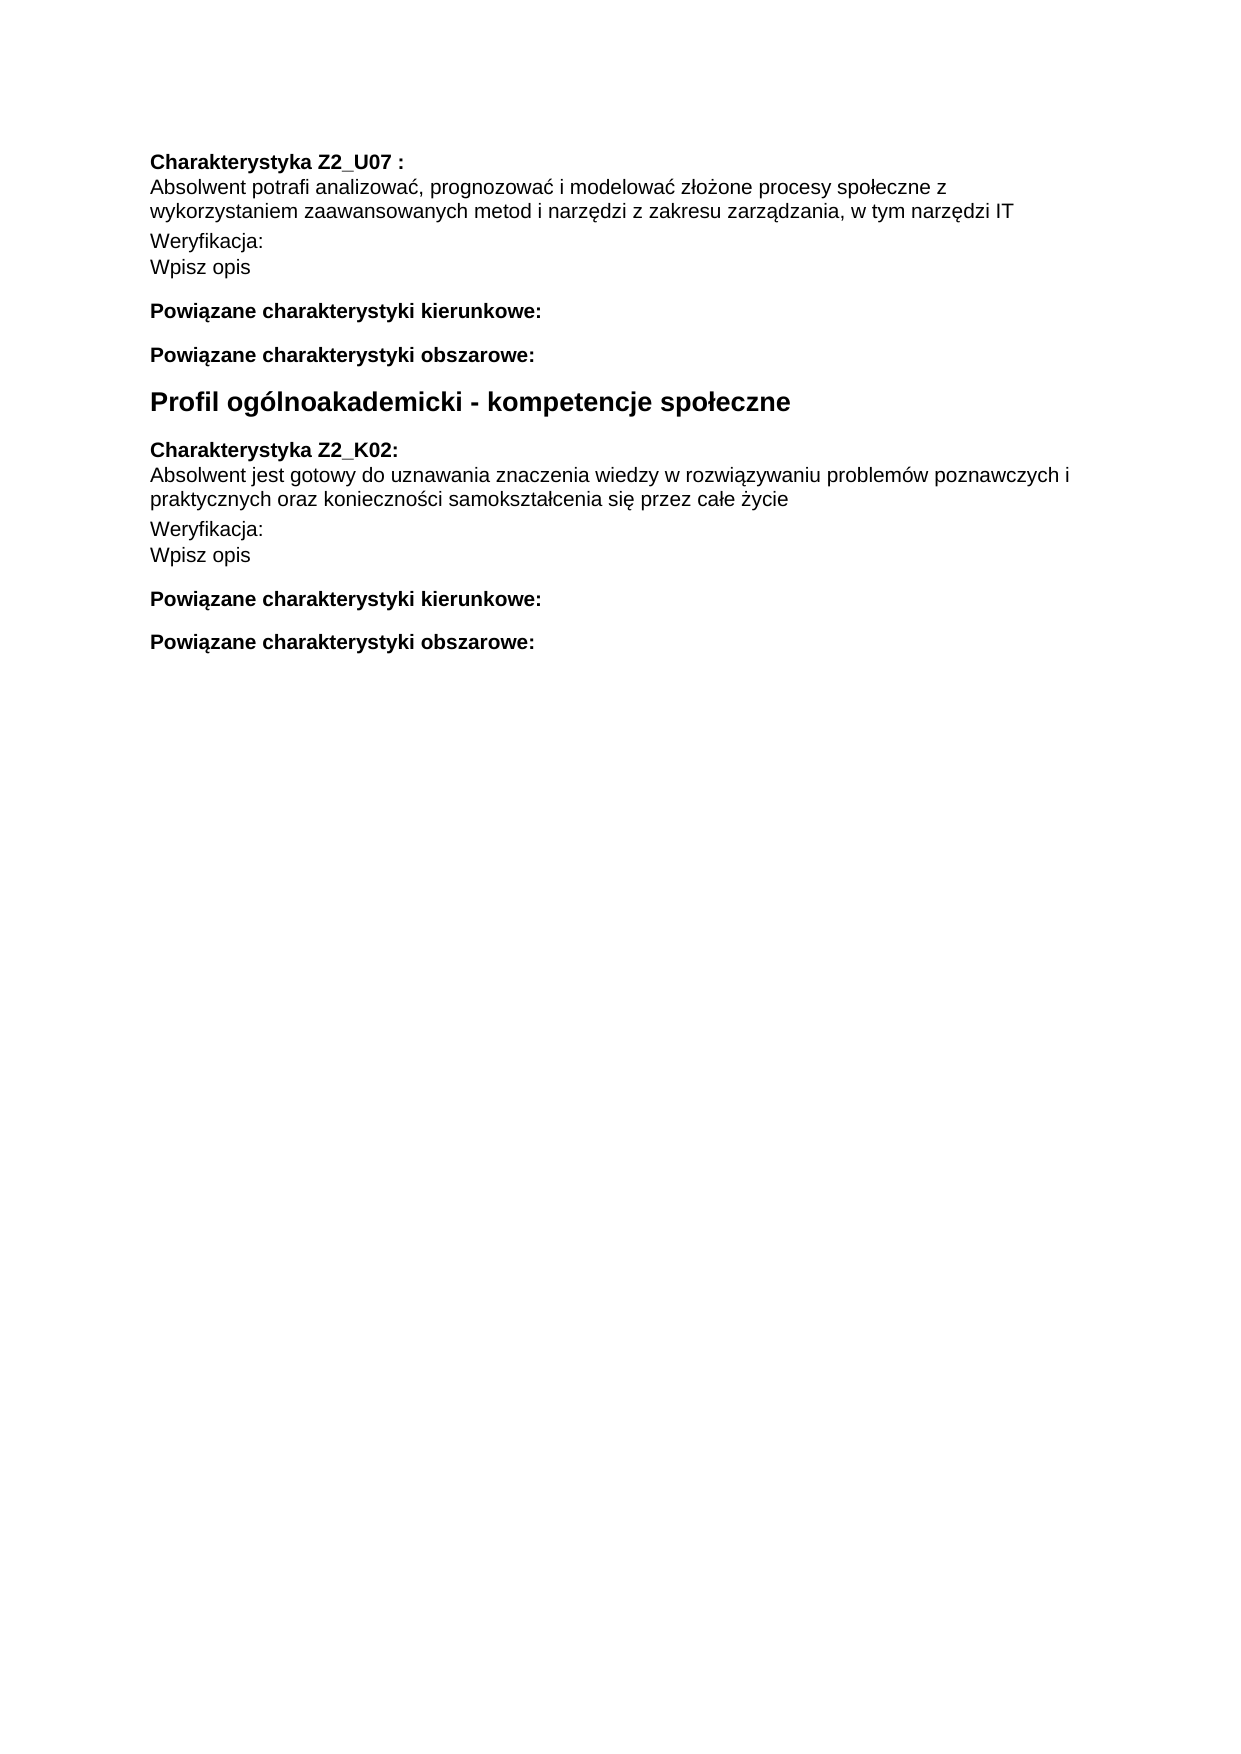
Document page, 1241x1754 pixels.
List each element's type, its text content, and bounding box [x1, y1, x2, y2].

text Absolwent jest gotowy do uznawania znaczenia wiedzy w rozwiązywaniu problemów poznawczych i praktycznych oraz konieczności samokształcenia się przez całe życie [150, 462, 1090, 510]
text Weryfikacja: [150, 229, 1090, 253]
text Powiązane charakterystyki kierunkowe: [150, 299, 1090, 323]
text Charakterystyka Z2_U07 : [150, 150, 1090, 174]
text Powiązane charakterystyki obszarowe: [150, 343, 1090, 367]
text Powiązane charakterystyki kierunkowe: [150, 586, 1090, 610]
subtitle Profil ogólnoakademicki - kompetencje społeczne [150, 386, 1090, 418]
text Powiązane charakterystyki obszarowe: [150, 630, 1090, 654]
text Absolwent potrafi analizować, prognozować i modelować złożone procesy społeczne z wykorzystaniem zaawansowanych metod i narzędzi z zakresu zarządzania, w tym narzędzi IT [150, 175, 1090, 223]
text Charakterystyka Z2_K02: [150, 437, 1090, 461]
text Wpisz opis [150, 543, 1090, 567]
text Weryfikacja: [150, 517, 1090, 541]
text Wpisz opis [150, 255, 1090, 279]
